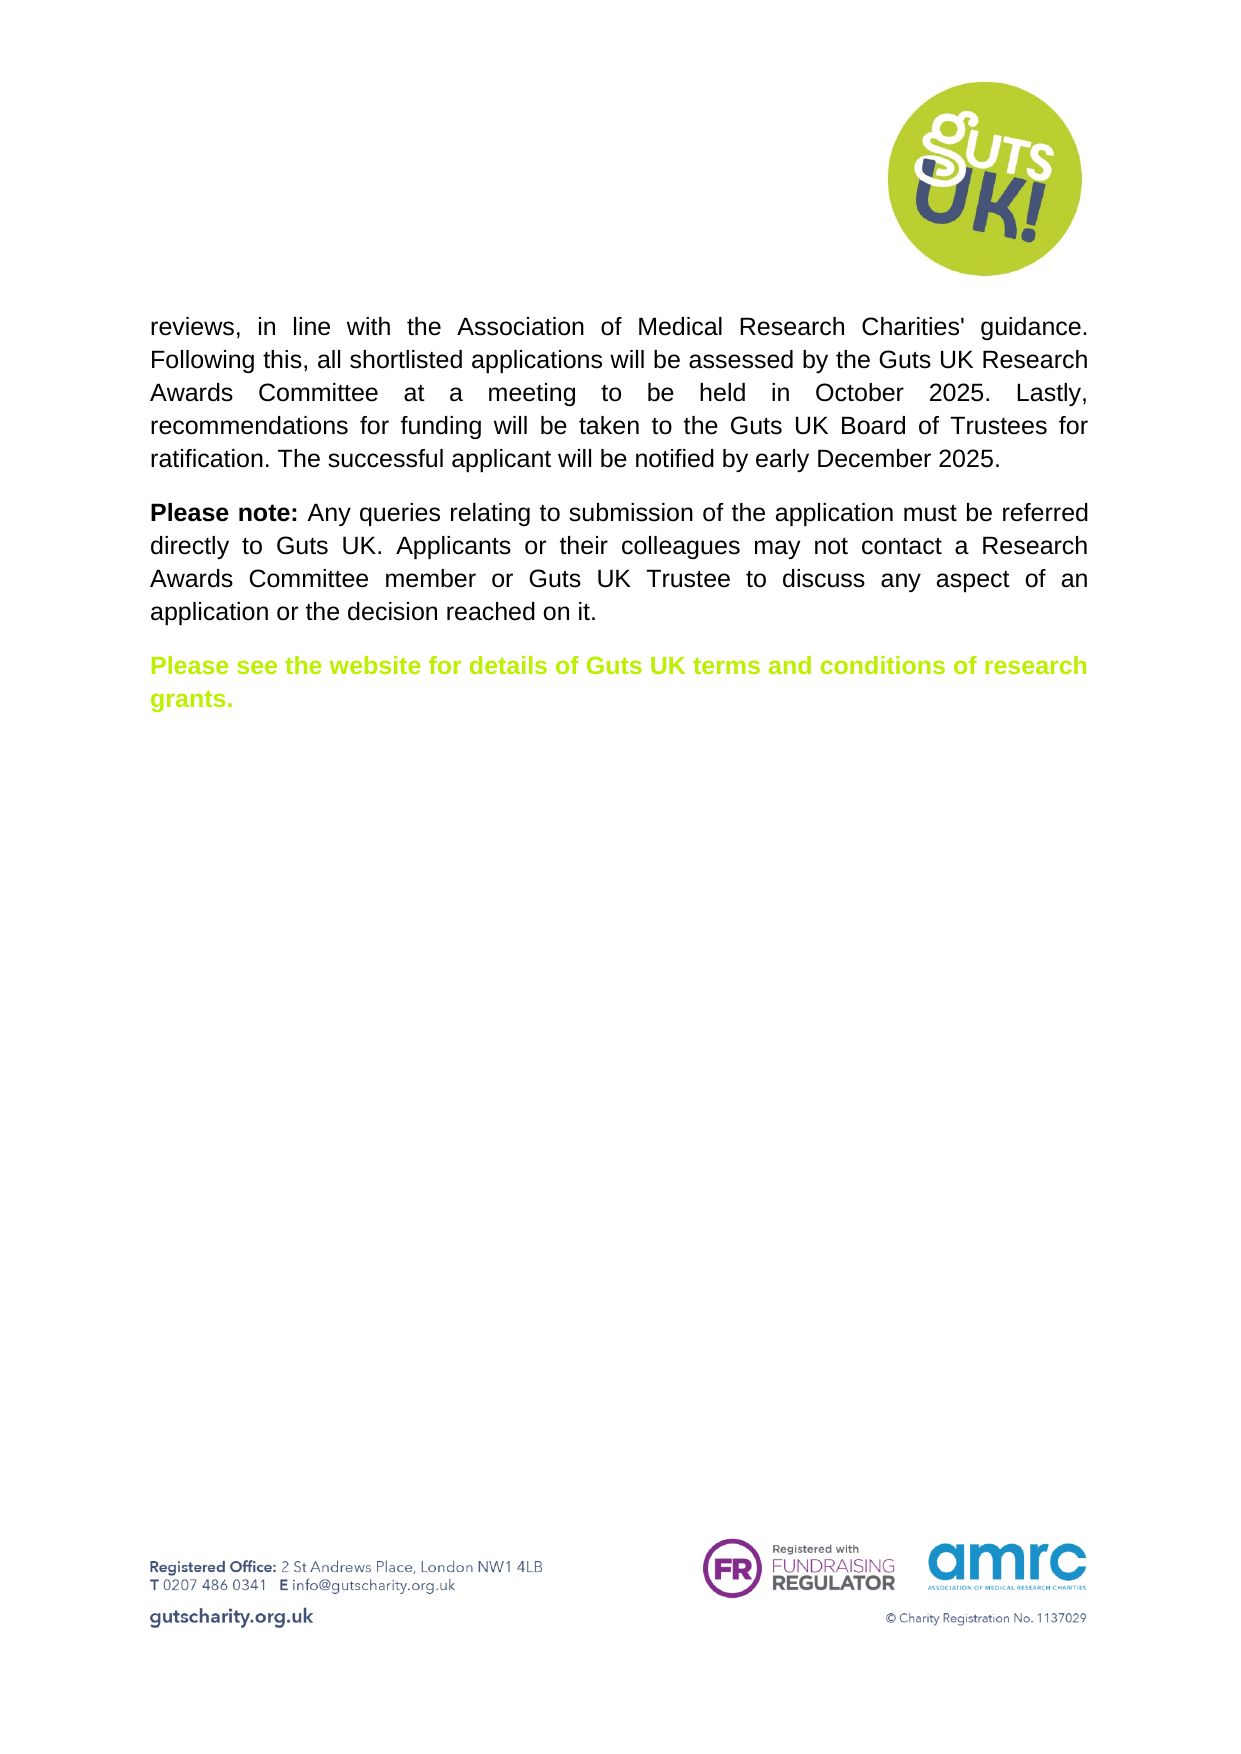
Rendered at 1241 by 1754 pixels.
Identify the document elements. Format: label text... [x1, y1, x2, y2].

picture [879, 73, 1089, 284]
picture [150, 1538, 1089, 1630]
text Please note: Any queries relating to submission of the application must be referred directly to Guts UK. Applicants or their colleagues may not contact a Research Awards Committee member or Guts UK Trustee to discuss any aspect of an application or the decision reached on it. [150, 498, 1090, 626]
text Please see the website for details of Guts UK terms and conditions of research grants. [150, 651, 1090, 712]
